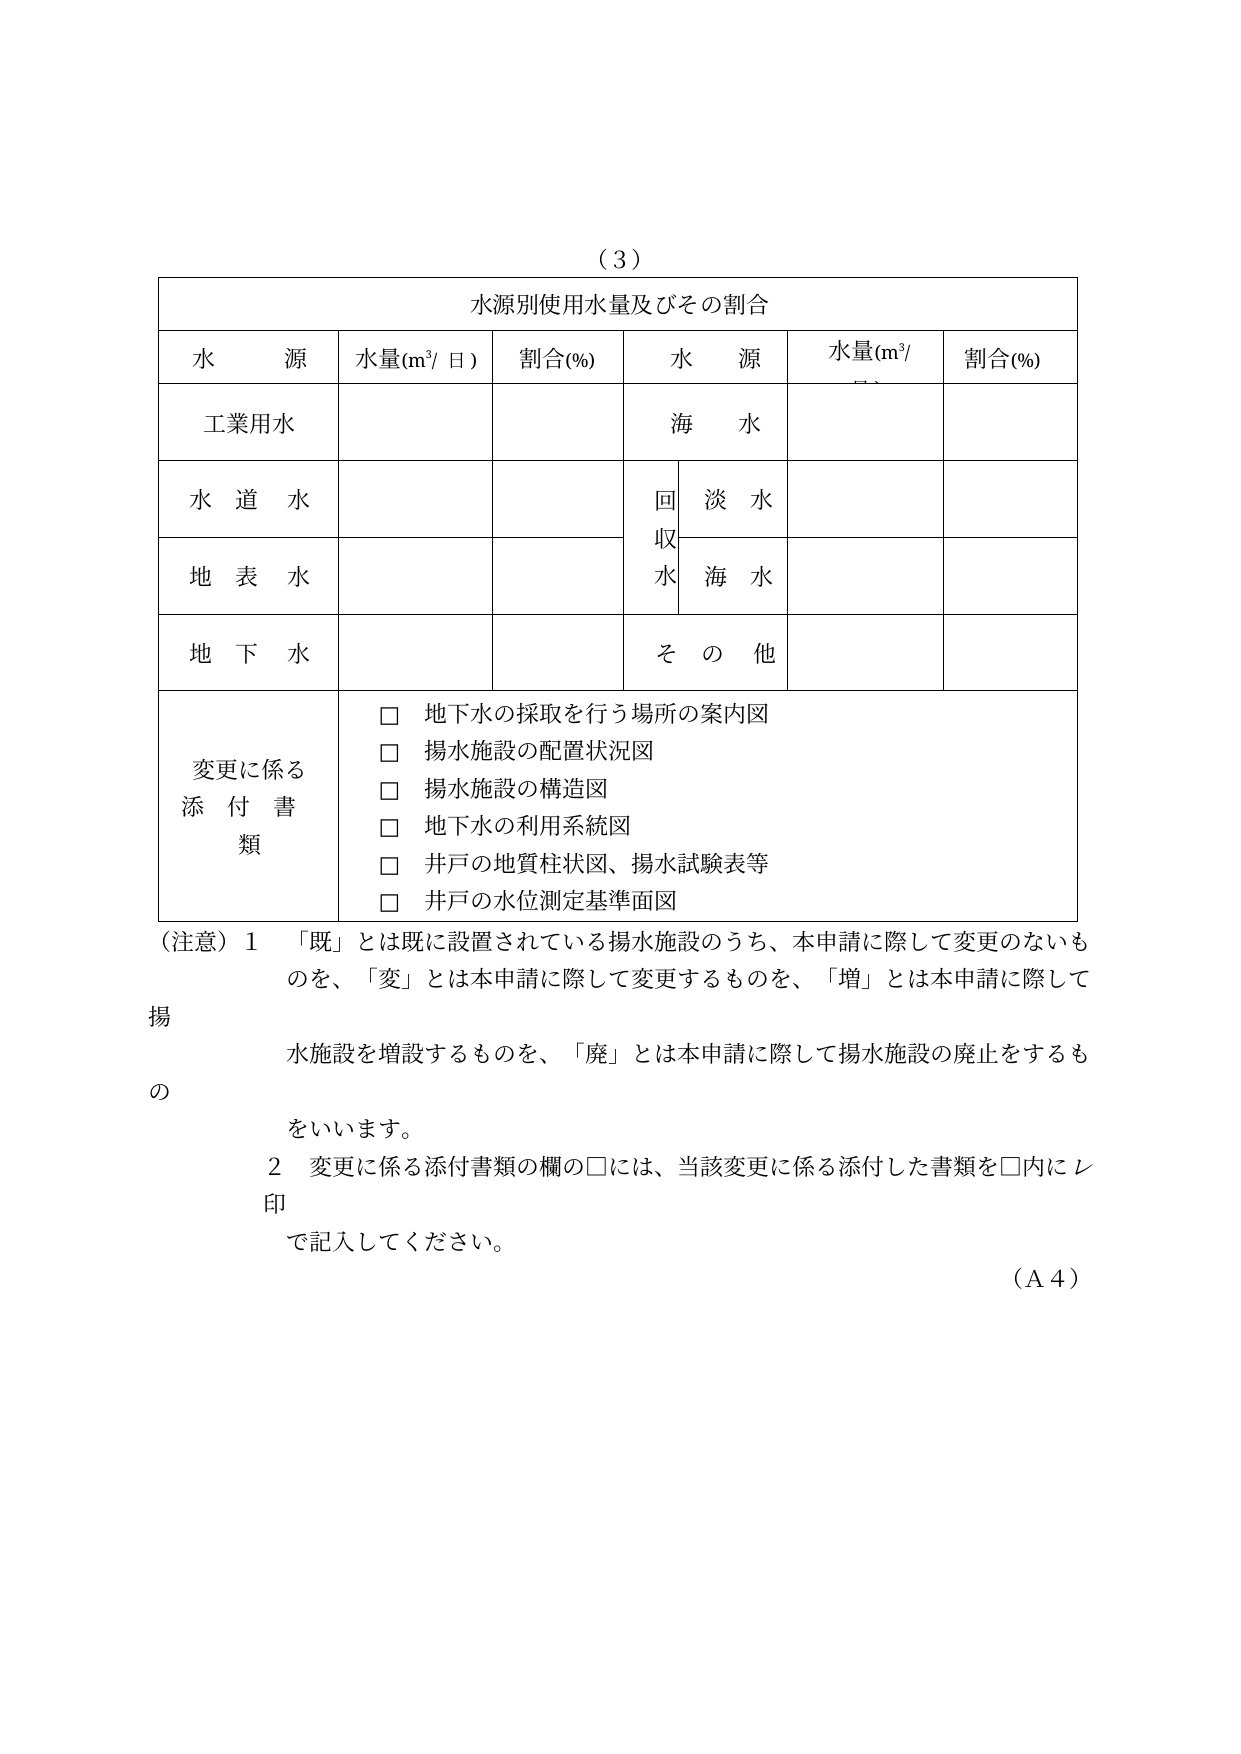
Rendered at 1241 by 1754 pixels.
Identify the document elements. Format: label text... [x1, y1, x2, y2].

text （３） [148, 239, 1092, 277]
table_cell [788, 615, 943, 690]
table_cell [944, 538, 1077, 613]
table_cell 海 水 [679, 538, 787, 613]
table_cell 水 源 [624, 331, 787, 383]
table_cell [339, 615, 492, 690]
table_cell 回収水 [624, 461, 678, 613]
table_cell [788, 461, 943, 537]
text （Ａ４） [148, 1259, 1092, 1297]
table_cell [339, 384, 492, 460]
table_cell 水量(m3/日) [339, 331, 492, 383]
table_cell [788, 538, 943, 613]
table_cell [493, 461, 623, 537]
table_cell [493, 384, 623, 460]
table_header 水源別使用水量及びその割合 [159, 278, 1077, 330]
text ２ 変更に係る添付書類の欄の□には、当該変更に係る添付した書類を□内にレ印 [240, 1147, 1092, 1222]
table_cell [944, 461, 1077, 537]
table_cell [339, 538, 492, 613]
table_cell 工業用水 [159, 384, 338, 460]
table_cell 地表水 [159, 538, 338, 613]
text をいいます。 [148, 1109, 1092, 1147]
text 水施設を増設するものを、「廃」とは本申請に際して揚水施設の廃止をするもの [148, 1034, 1092, 1109]
table_cell [944, 384, 1077, 460]
table_cell □ 地下水の採取を行う場所の案内図 □ 揚水施設の配置状況図 □ 揚水施設の構造図 □ 地下水の利用系統図 □ 井戸の地質柱状図、揚水試験表等 □ 井戸の水位測定基準面図 [339, 691, 1077, 921]
table_cell [339, 461, 492, 537]
text （注意）１ 「既」とは既に設置されている揚水施設のうち、本申請に際して変更のないも [148, 922, 1092, 959]
table_cell 割合(%) [493, 331, 623, 383]
table_cell 淡 水 [679, 461, 787, 537]
table_cell 水源 [159, 331, 338, 383]
table_cell 変更に係る 添付書類 [159, 691, 338, 921]
table_cell 地下水 [159, 615, 338, 690]
table_cell [944, 615, 1077, 690]
table_cell [493, 615, 623, 690]
table_cell [788, 384, 943, 460]
table_cell 水量(m3/日) [788, 331, 943, 383]
table_cell 割合(%) [944, 331, 1077, 383]
text のを、「変」とは本申請に際して変更するものを、「増」とは本申請に際して揚 [148, 959, 1092, 1034]
table_cell 水道水 [159, 461, 338, 537]
text で記入してください。 [148, 1222, 1092, 1259]
table_cell その他 [624, 615, 787, 690]
table_cell 海 水 [624, 384, 787, 460]
table_cell [493, 538, 623, 613]
